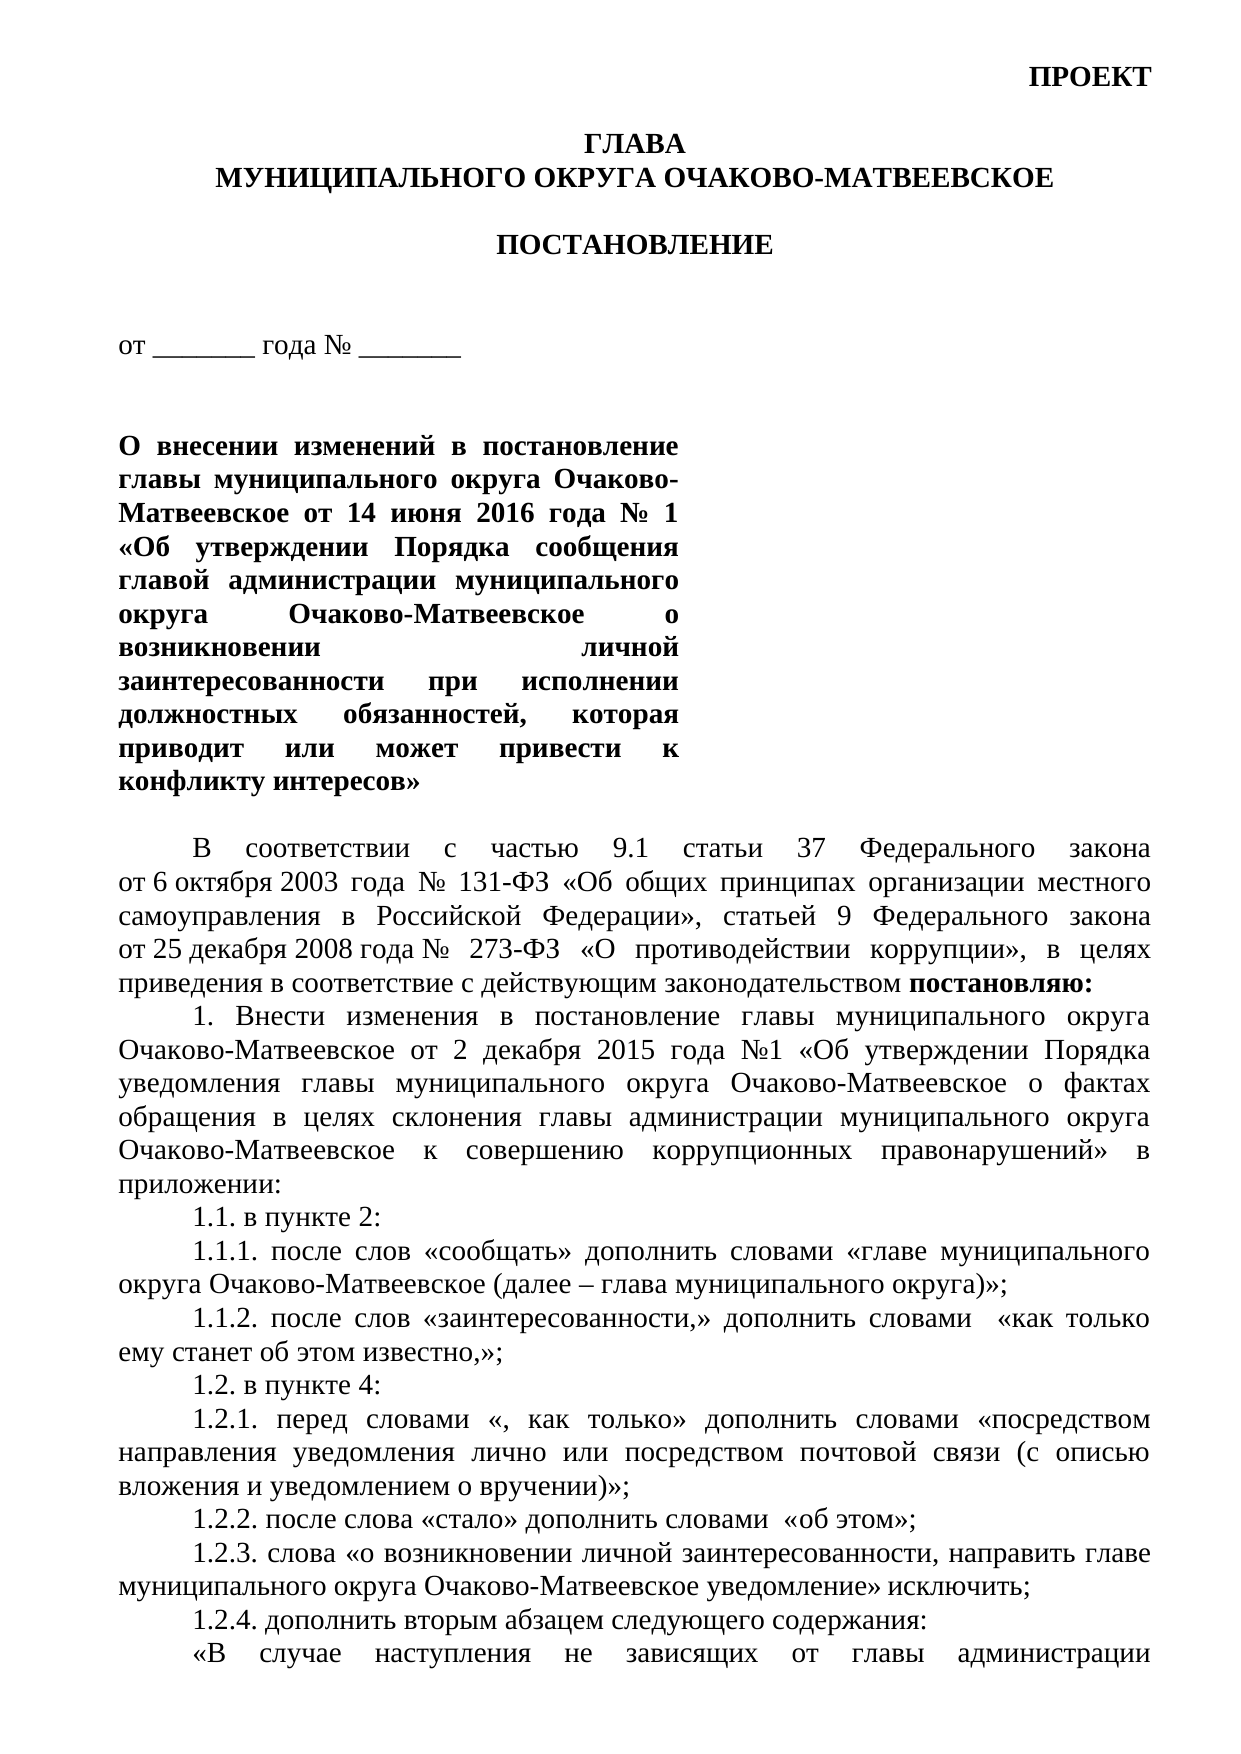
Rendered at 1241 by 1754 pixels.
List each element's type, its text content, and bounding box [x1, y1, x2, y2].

text ПОСТАНОВЛЕНИЕ [118, 227, 1152, 260]
text 1. Внести изменения в постановление главы муниципального округа Очаково-Матвеевское от 2 декабря 2015 года №1 «Об утверждении Порядка уведомления главы муниципального округа Очаково-Матвеевское о фактах обращения в целях склонения главы администрации муниципального округа Очаково-Матвеевское к совершению коррупционных правонарушений» в приложении: [118, 998, 1152, 1199]
text от _______ года № _______ [118, 327, 1152, 361]
text 1.1.2. после слов «заинтересованности,» дополнить словами «как только ему станет об этом известно,»; [118, 1300, 1152, 1367]
text 1.2.4. дополнить вторым абзацем следующего содержания: [118, 1602, 1152, 1636]
text 1.2.1. перед словами «, как только» дополнить словами «посредством направления уведомления лично или посредством почтовой связи (с описью вложения и уведомлением о вручении)»; [118, 1401, 1152, 1501]
text 1.2.2. после слова «стало» дополнить словами «об этом»; [118, 1501, 1152, 1535]
text В соответствии с частью 9.1 статьи 37 Федерального закона от 6 октября 2003 года № 131-ФЗ «Об общих принципах организации местного самоуправления в Российской Федерации», статьей 9 Федерального закона от 25 декабря 2008 года № 273-ФЗ «О противодействии коррупции», в целях приведения в соответствие с действующим законодательством постановляю: [118, 831, 1152, 998]
text 1.1. в пункте 2: [118, 1199, 1152, 1233]
text О внесении изменений в постановление главы муниципального округа Очаково-Матвеевское от 14 июня 2016 года № 1 «Об утверждении Порядка сообщения главой администрации муниципального округа Очаково-Матвеевское о возникновении личной заинтересованности при исполнении должностных обязанностей, которая приводит или может привести к конфликту интересов» [118, 428, 679, 797]
text МУНИЦИПАЛЬНОГО ОКРУГА ОЧАКОВО-МАТВЕЕВСКОЕ [118, 160, 1152, 193]
text 1.1.1. после слов «сообщать» дополнить словами «главе муниципального округа Очаково-Матвеевское (далее – глава муниципального округа)»; [118, 1233, 1152, 1300]
text ПРОЕКТ [118, 59, 1152, 93]
text 1.2. в пункте 4: [118, 1367, 1152, 1401]
text 1.2.3. слова «о возникновении личной заинтересованности, направить главе муниципального округа Очаково-Матвеевское уведомление» исключить; [118, 1535, 1152, 1602]
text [118, 1636, 1152, 1669]
text ГЛАВА [118, 126, 1152, 160]
